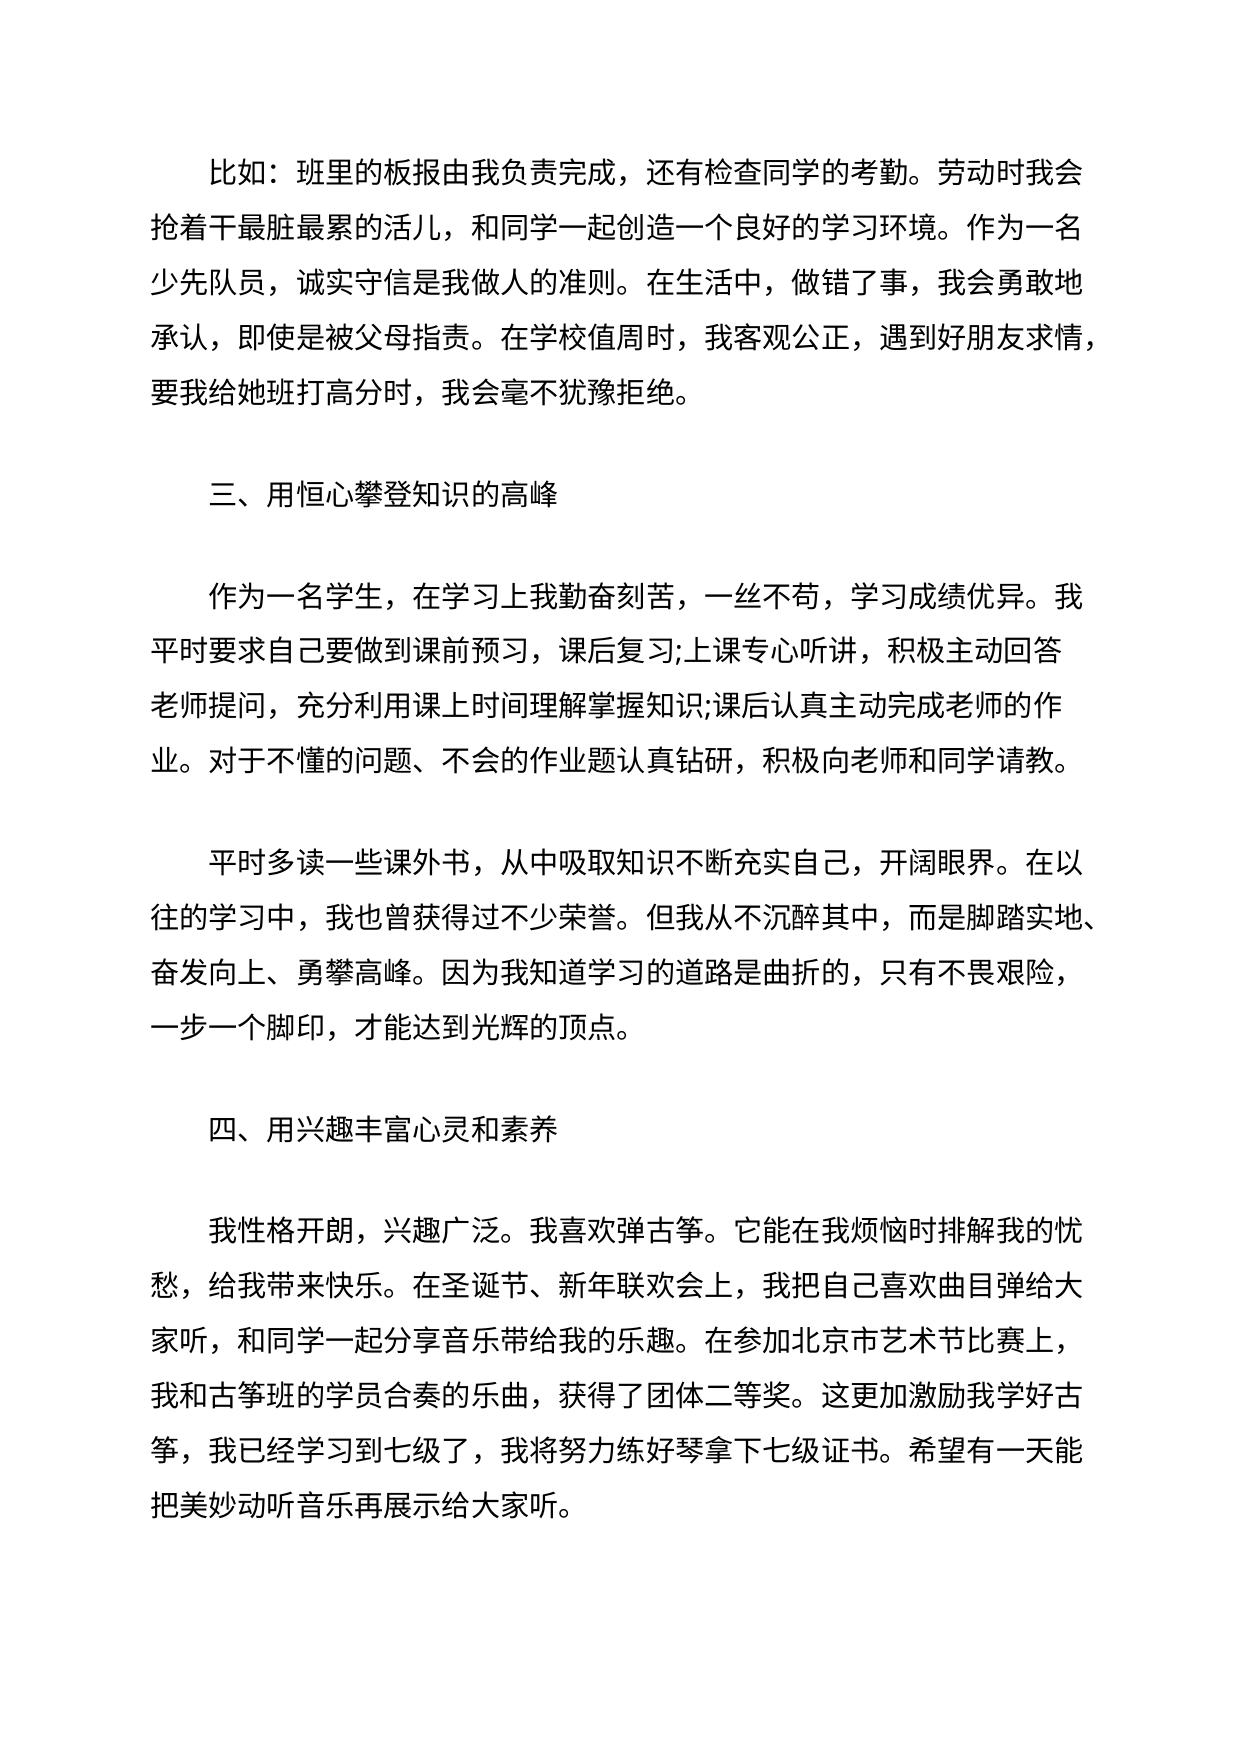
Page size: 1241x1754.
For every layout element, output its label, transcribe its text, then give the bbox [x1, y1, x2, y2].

text 四、用兴趣丰富心灵和素养 [150, 1106, 1090, 1148]
text 作为一名学生，在学习上我勤奋刻苦，一丝不苟，学习成绩优异。我平时要求自己要做到课前预习，课后复习;上课专心听讲，积极主动回答老师提问，充分利用课上时间理解掌握知识;课后认真主动完成老师的作业。对于不懂的问题、不会的作业题认真钻研，积极向老师和同学请教。 [150, 573, 1090, 780]
text 平时多读一些课外书，从中吸取知识不断充实自己，开阔眼界。在以往的学习中，我也曾获得过不少荣誉。但我从不沉醉其中，而是脚踏实地、奋发向上、勇攀高峰。因为我知道学习的道路是曲折的，只有不畏艰险，一步一个脚印，才能达到光辉的顶点。 [150, 840, 1090, 1047]
text 比如：班里的板报由我负责完成，还有检查同学的考勤。劳动时我会抢着干最脏最累的活儿，和同学一起创造一个良好的学习环境。作为一名少先队员，诚实守信是我做人的准则。在生活中，做错了事，我会勇敢地承认，即使是被父母指责。在学校值周时，我客观公正，遇到好朋友求情，要我给她班打高分时，我会毫不犹豫拒绝。 [150, 150, 1090, 412]
text 我性格开朗，兴趣广泛。我喜欢弹古筝。它能在我烦恼时排解我的忧愁，给我带来快乐。在圣诞节、新年联欢会上，我把自己喜欢曲目弹给大家听，和同学一起分享音乐带给我的乐趣。在参加北京市艺术节比赛上，我和古筝班的学员合奏的乐曲，获得了团体二等奖。这更加激励我学好古筝，我已经学习到七级了，我将努力练好琴拿下七级证书。希望有一天能把美妙动听音乐再展示给大家听。 [150, 1208, 1090, 1525]
text 三、用恒心攀登知识的高峰 [150, 471, 1090, 514]
